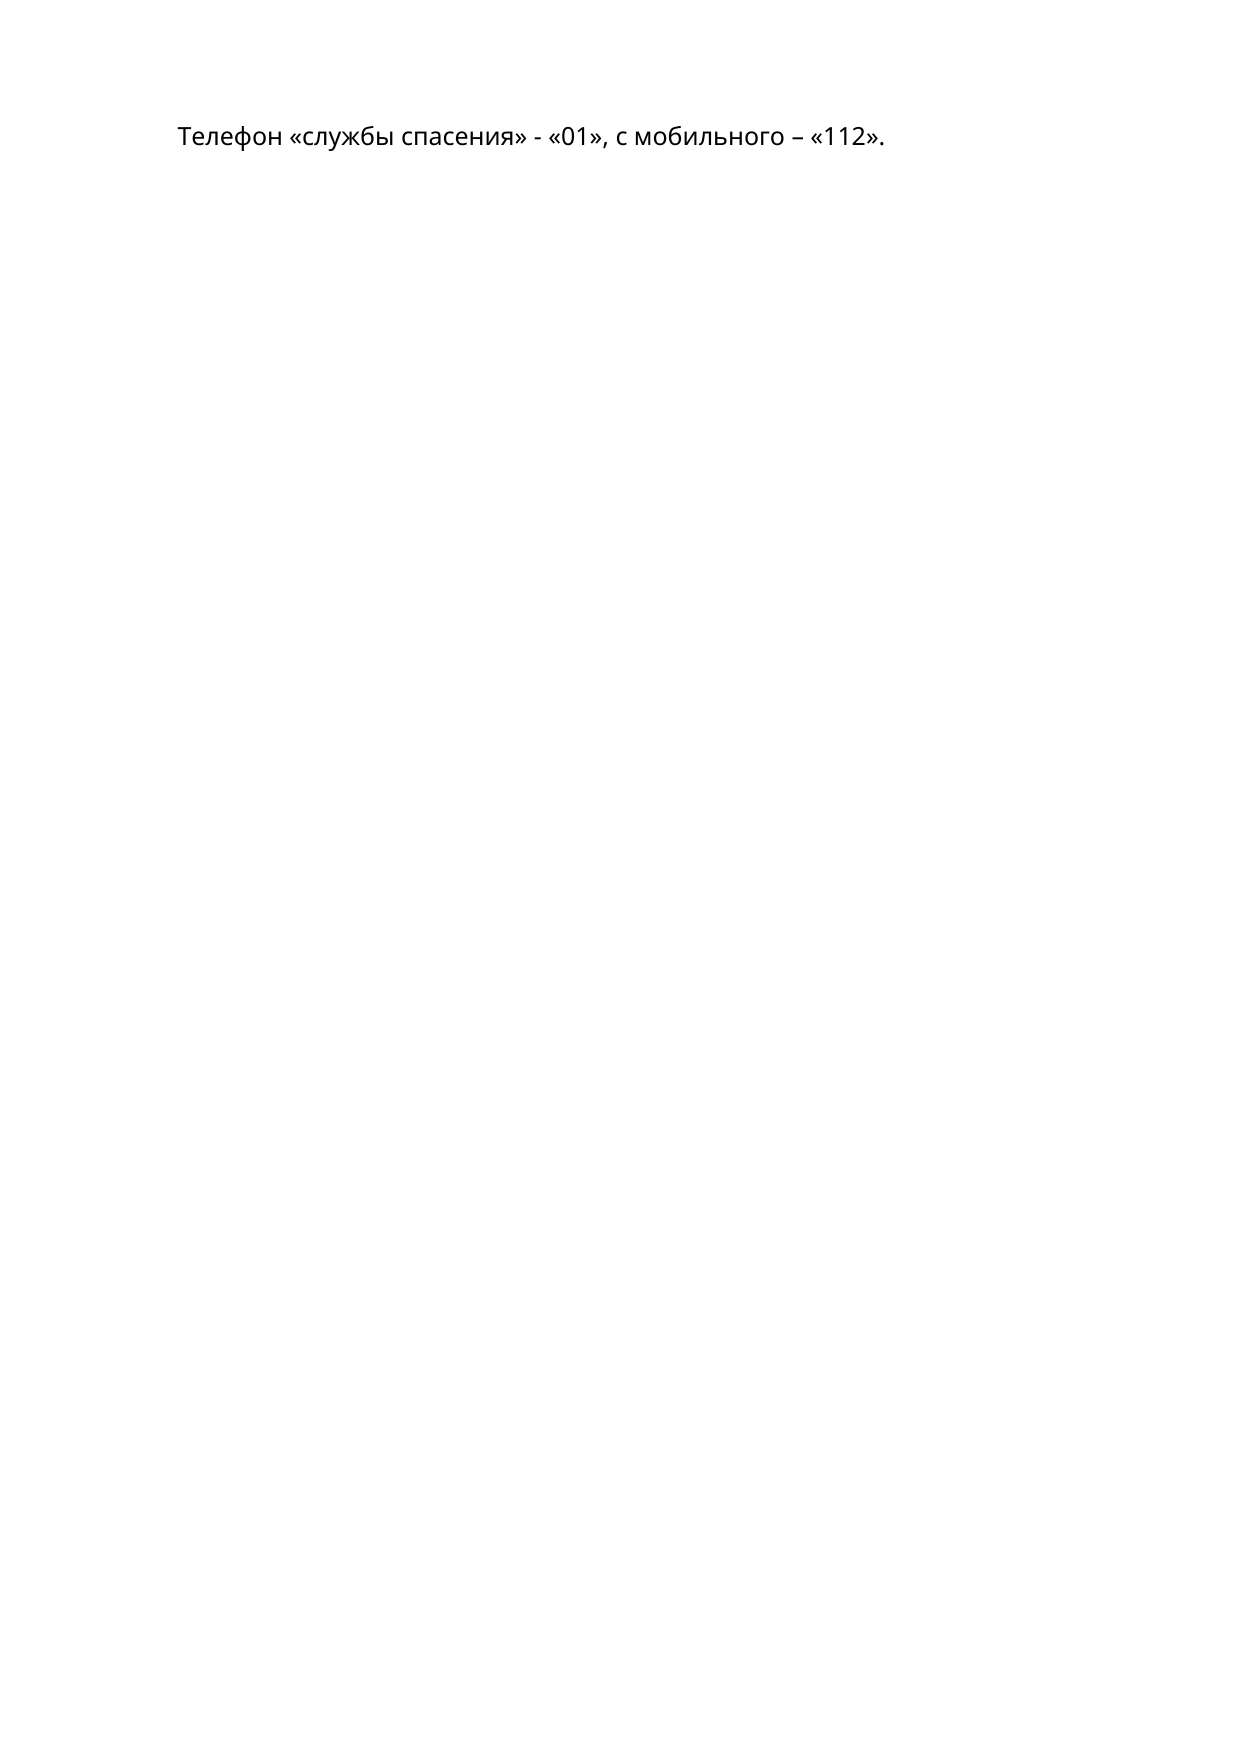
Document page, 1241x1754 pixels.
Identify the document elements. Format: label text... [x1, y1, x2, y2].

text Телефон «службы спасения» - «01», с мобильного – «112». [177, 118, 1152, 152]
